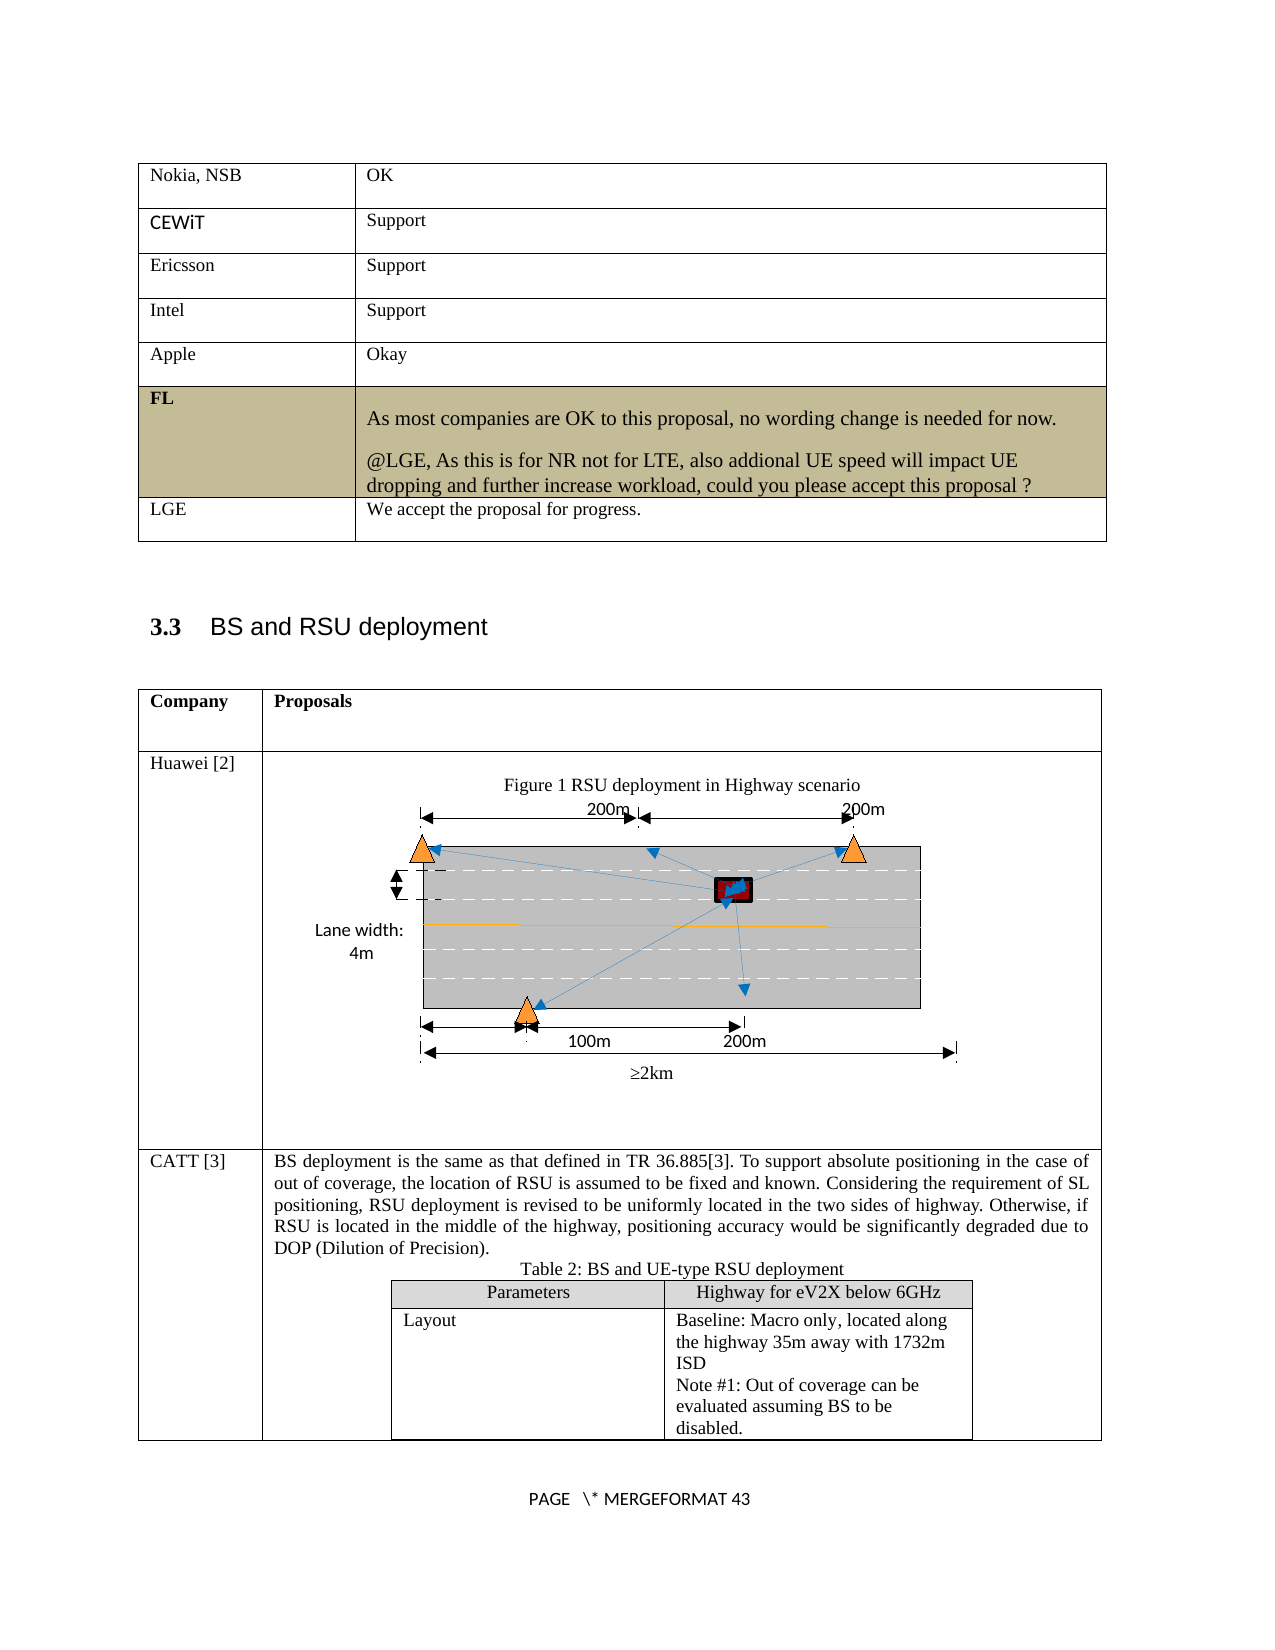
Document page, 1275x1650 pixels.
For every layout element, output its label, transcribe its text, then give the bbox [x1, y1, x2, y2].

table_cell Support [356, 299, 1106, 342]
table_cell As most companies are OK to this proposal, no wording change is needed for now. @LGE, As this is for NR not for LTE, also addional UE speed will impact UE dropping and further increase workload, could you please accept this proposal ? [356, 387, 1106, 497]
table_cell Intel [139, 299, 355, 342]
table_cell CEWiT [139, 209, 355, 253]
table_cell Ericsson [139, 254, 355, 297]
table_cell We accept the proposal for progress. [356, 498, 1106, 541]
table_header Proposals [263, 690, 1101, 751]
table_cell Support [356, 209, 1106, 253]
table_cell Okay [356, 343, 1106, 386]
table_cell CATT [3] [139, 1150, 262, 1439]
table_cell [263, 1150, 1101, 1439]
table_cell FL [139, 387, 355, 497]
table_cell Support [356, 254, 1106, 297]
table_cell Huawei [2] [139, 752, 262, 1149]
table_cell OK [356, 164, 1106, 208]
subtitle BS and RSU deployment [150, 612, 1125, 641]
table_cell Apple [139, 343, 355, 386]
table_header Company [139, 690, 262, 751]
table_cell Nokia, NSB [139, 164, 355, 208]
table_cell LGE [139, 498, 355, 541]
